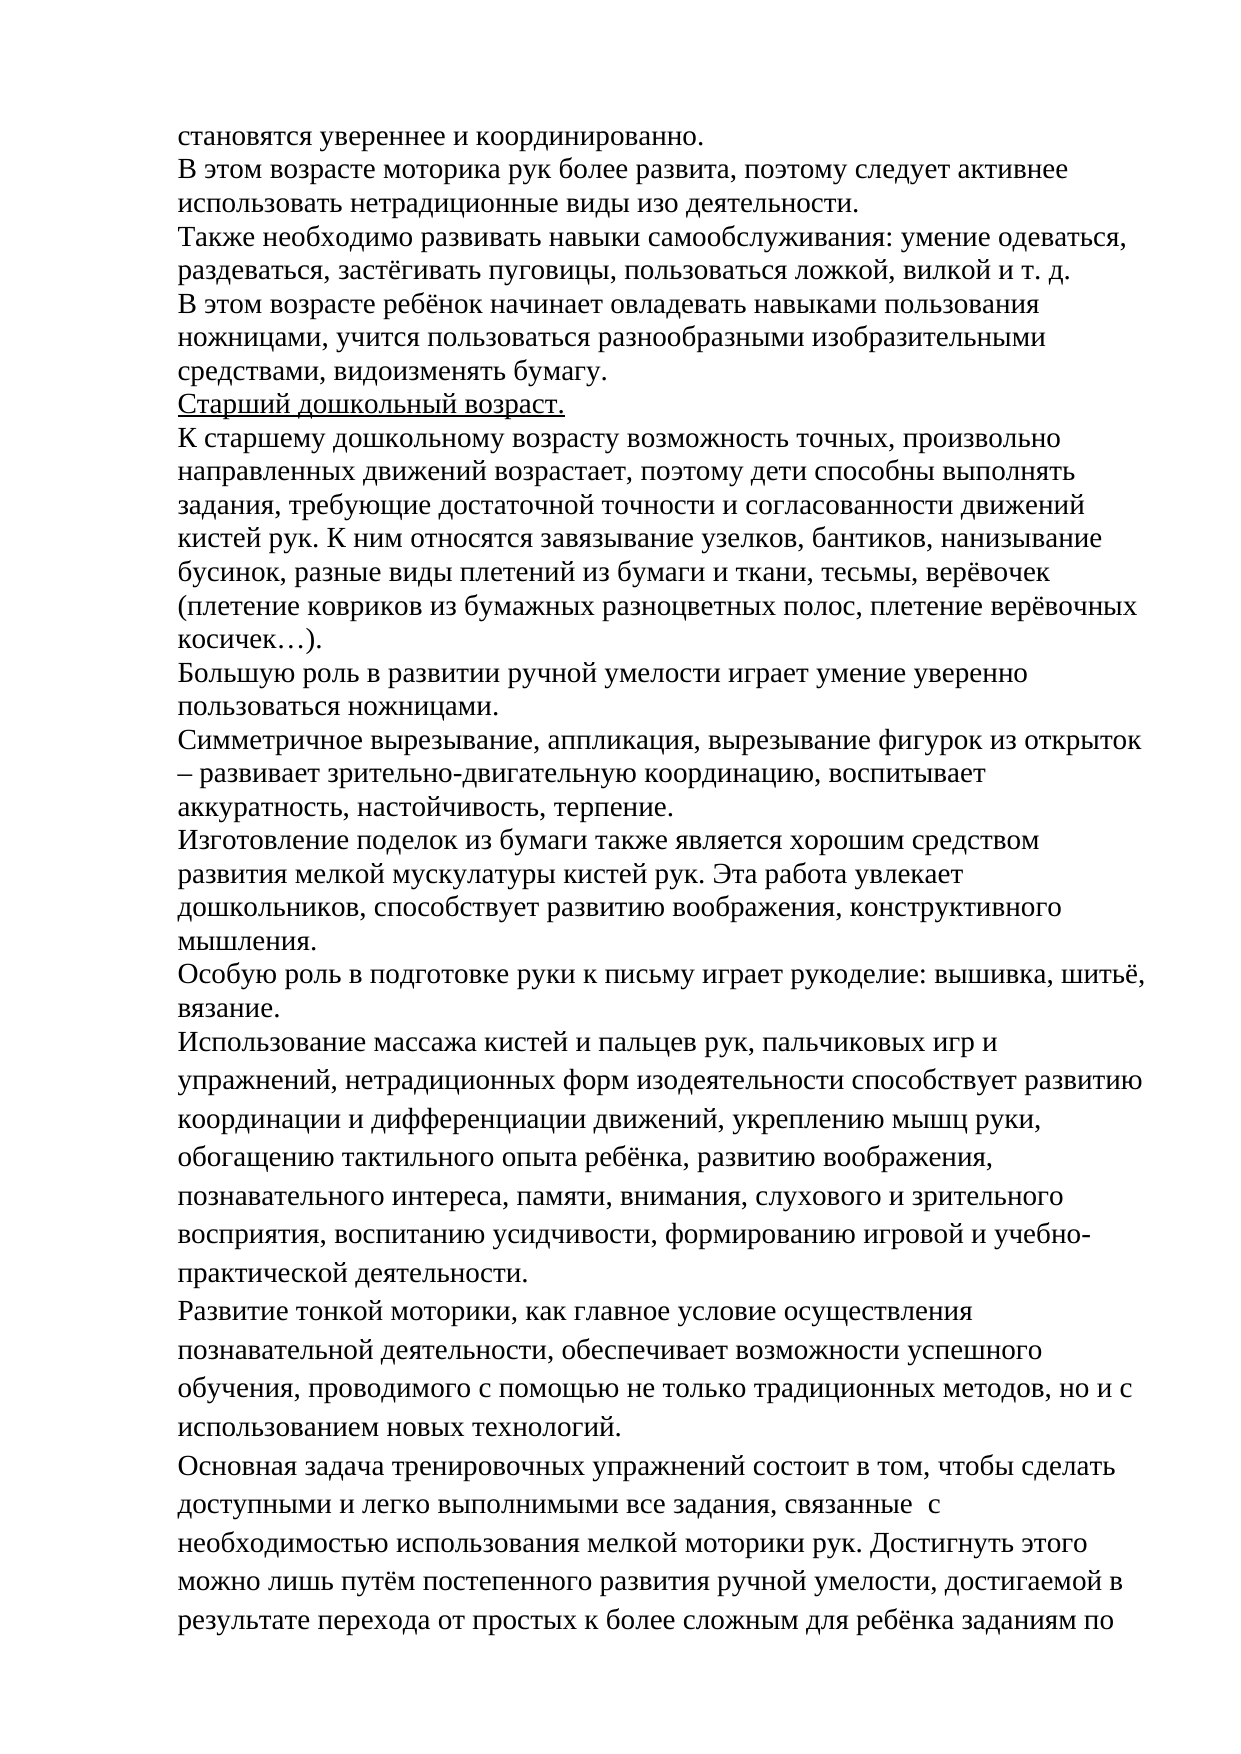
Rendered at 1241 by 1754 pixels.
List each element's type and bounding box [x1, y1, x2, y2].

text [177, 1024, 1152, 1635]
text [177, 118, 1152, 1024]
